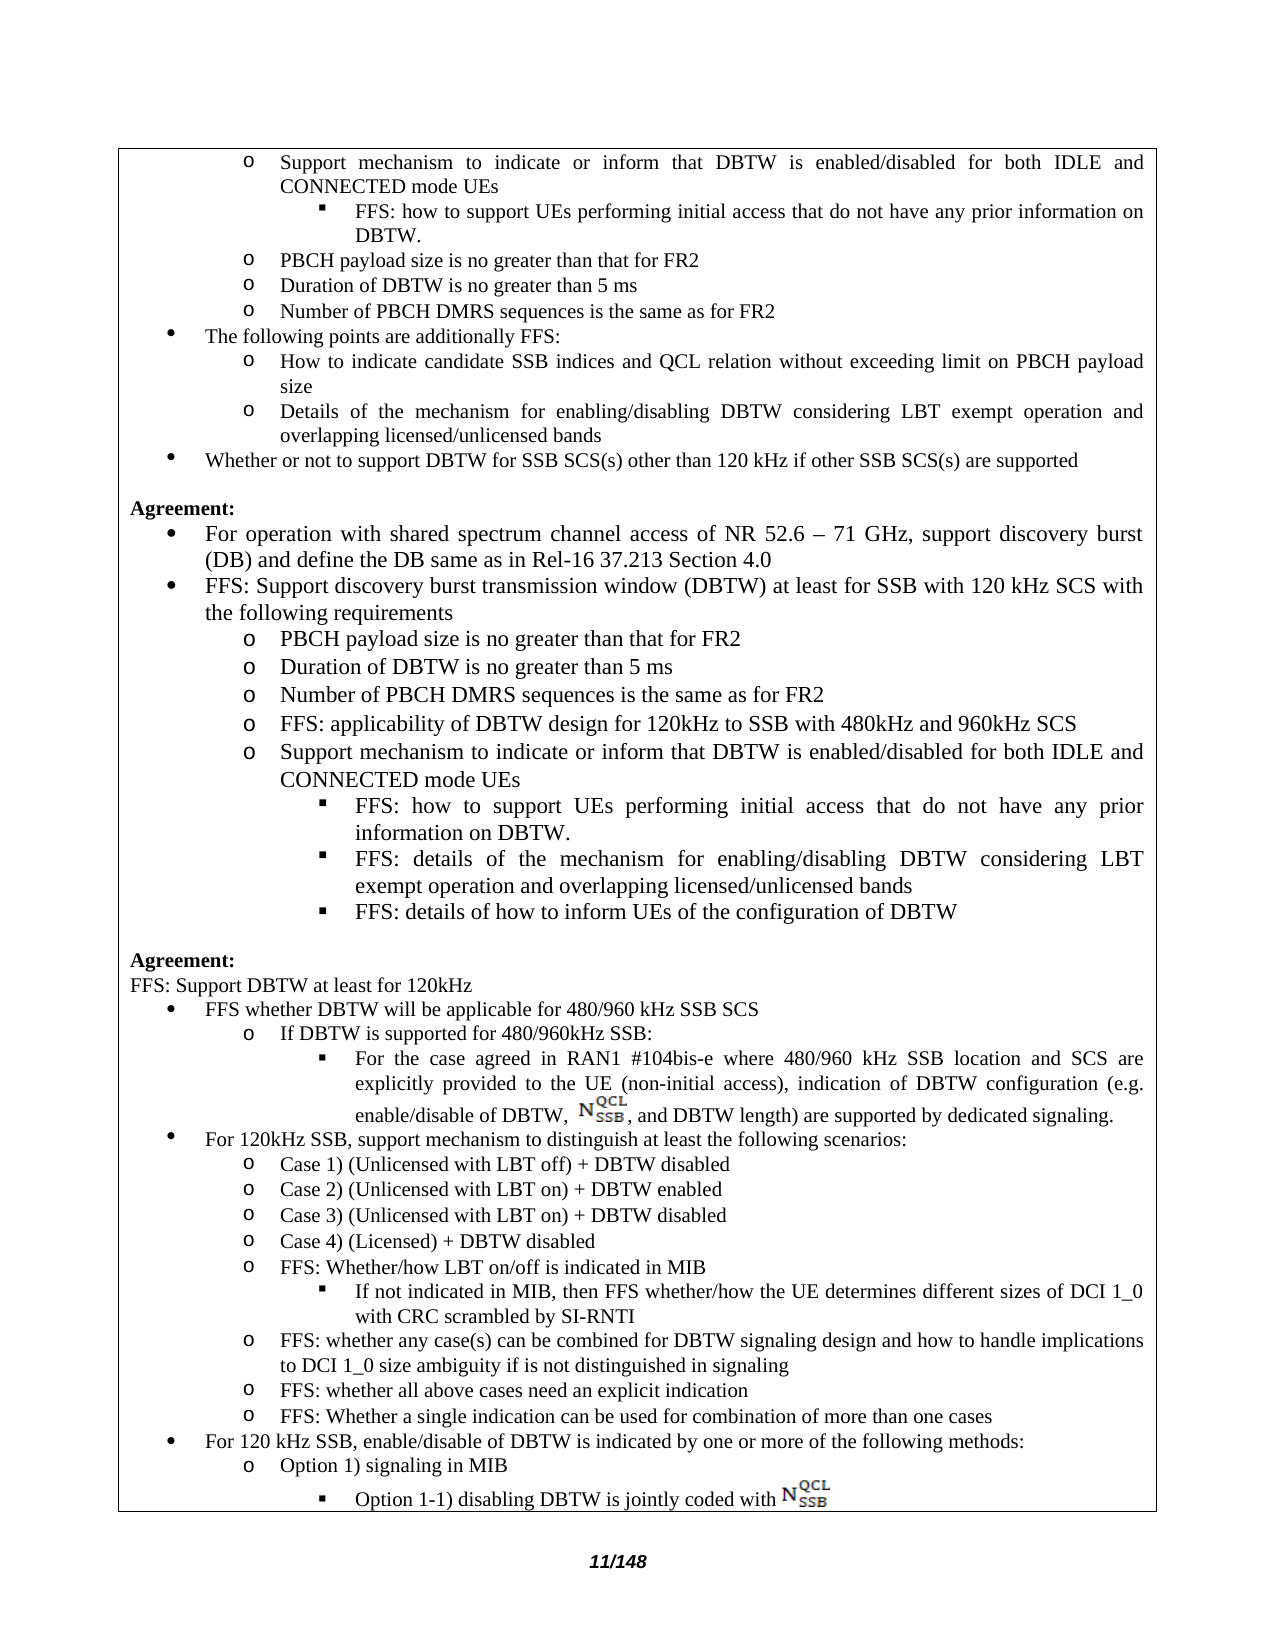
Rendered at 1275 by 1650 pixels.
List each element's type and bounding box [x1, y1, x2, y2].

picture [781, 1478, 830, 1507]
picture [578, 1094, 627, 1122]
table_header [119, 149, 1156, 1511]
